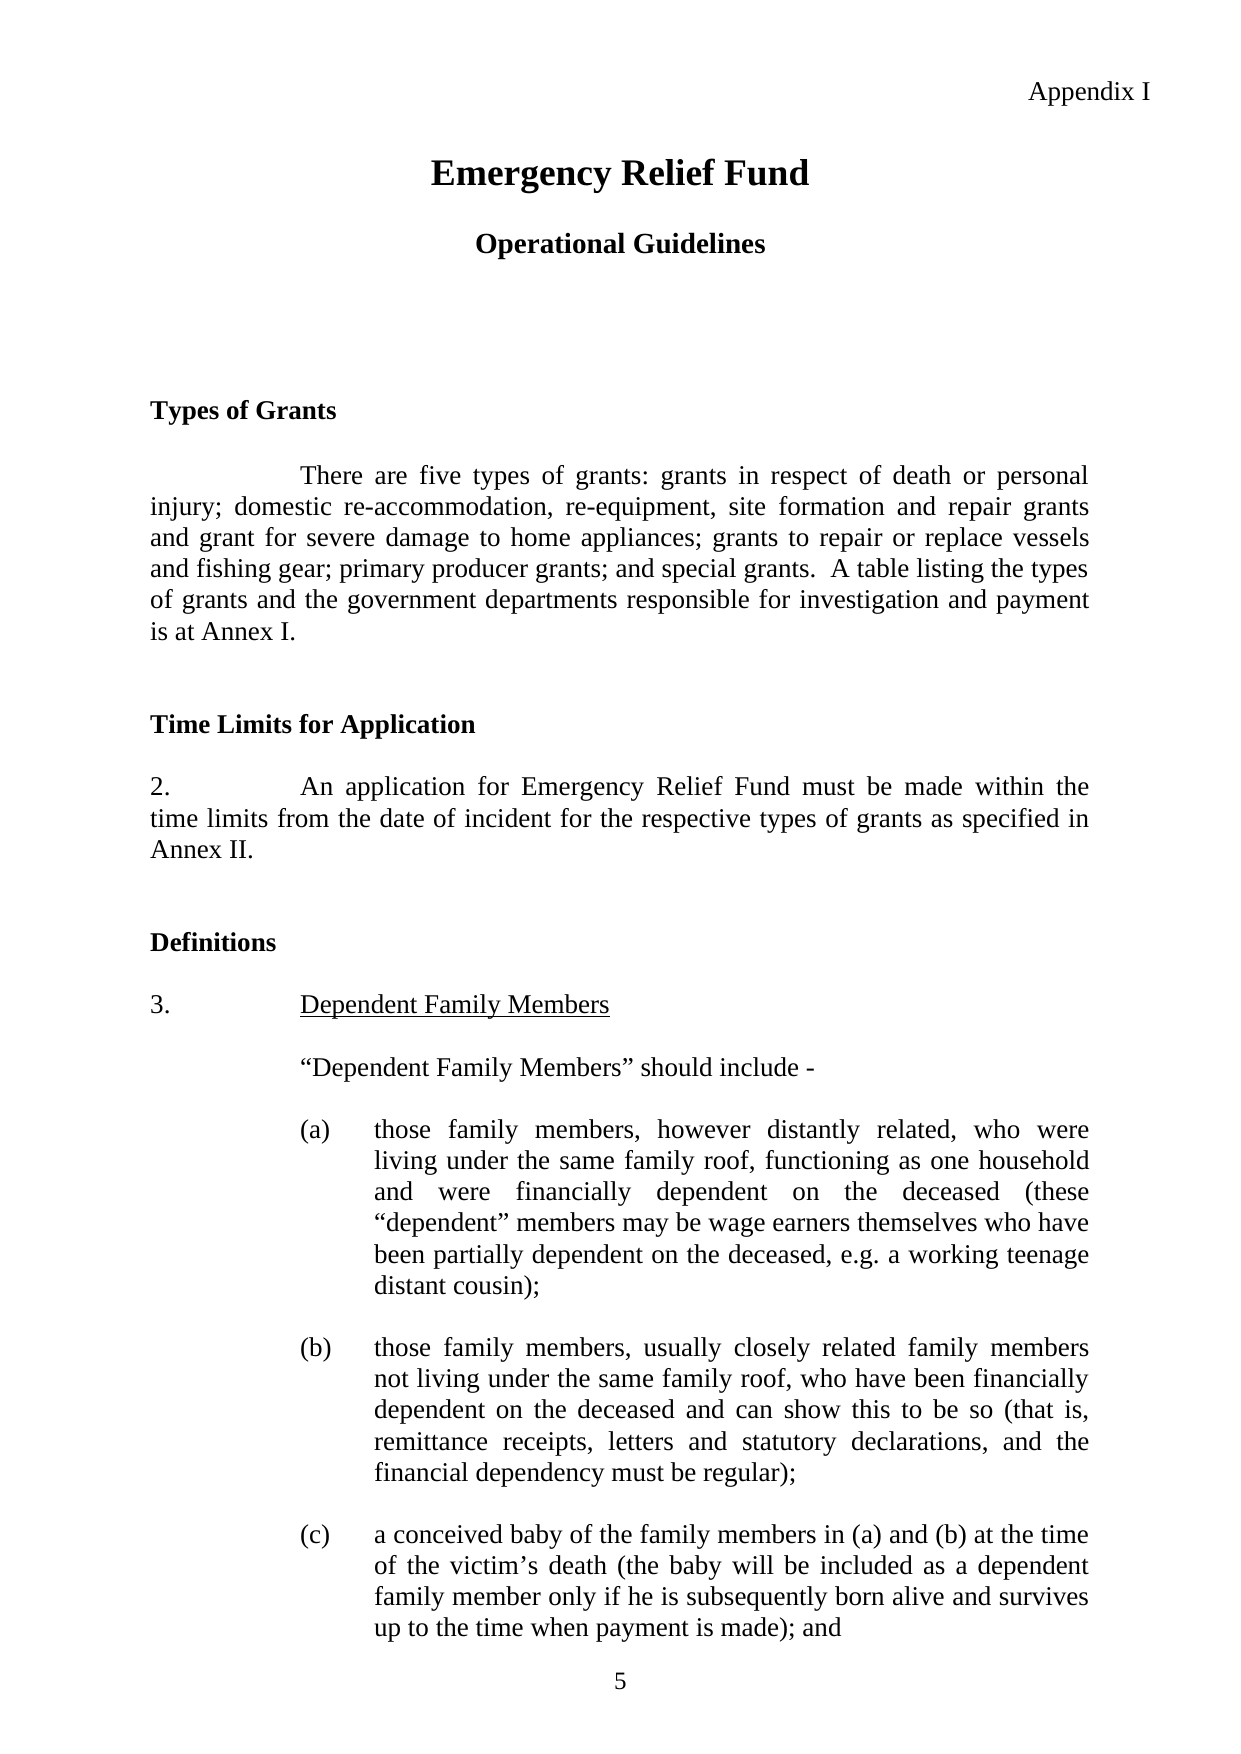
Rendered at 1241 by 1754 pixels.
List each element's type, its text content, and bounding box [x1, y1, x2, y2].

text “Dependent Family Members” should include - [150, 1051, 1090, 1082]
text (a) those family members, however distantly related, who were living under the same family roof, functioning as one household and were financially dependent on the deceased (these “dependent” members may be wage earners themselves who have been partially dependent on the deceased, e.g. a working teenage distant cousin); [300, 1113, 1090, 1300]
text Operational Guidelines [150, 227, 1090, 260]
text 3. Dependent Family Members [150, 988, 1090, 1020]
text (c) a conceived baby of the family members in (a) and (b) at the time of the victim’s death (the baby will be included as a dependent family member only if he is subsequently born alive and survives up to the time when payment is made); and [300, 1518, 1090, 1643]
text (b) those family members, usually closely related family members not living under the same family roof, who have been financially dependent on the deceased and can show this to be so (that is, remittance receipts, letters and statutory declarations, and the financial dependency must be regular); [300, 1331, 1090, 1487]
subtitle Definitions [150, 926, 1090, 957]
text Emergency Relief Fund [150, 150, 1090, 193]
subtitle Types of Grants [150, 394, 1090, 426]
text There are five types of grants: grants in respect of death or personal injury; domestic re-accommodation, re-equipment, site formation and repair grants and grant for severe damage to home appliances; grants to repair or replace vessels and fishing gear; primary producer grants; and special grants. A table listing the types of grants and the government departments responsible for investigation and payment is at Annex I. [150, 459, 1090, 646]
subtitle Time Limits for Application [150, 708, 1090, 739]
text 2. An application for Emergency Relief Fund must be made within the time limits from the date of incident for the respective types of grants as specified in Annex II. [150, 771, 1090, 864]
